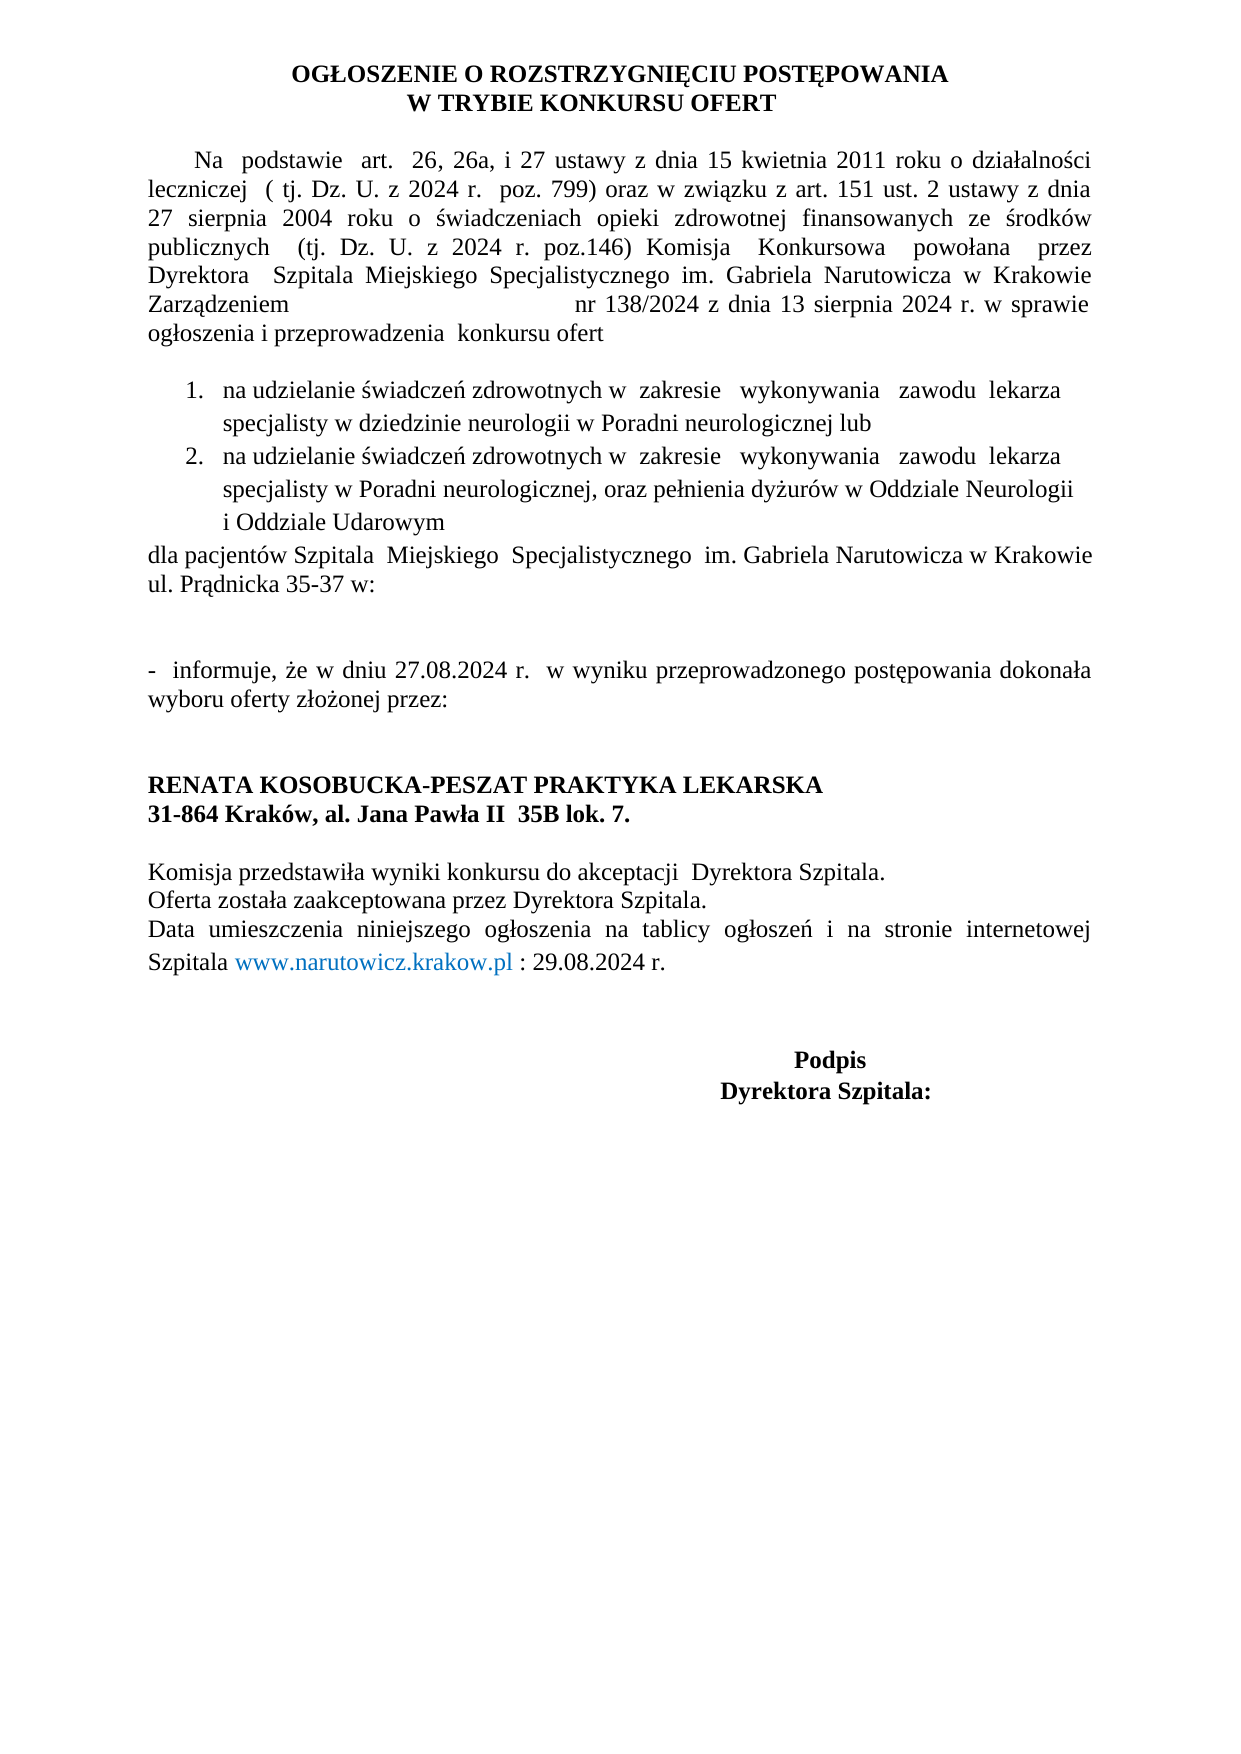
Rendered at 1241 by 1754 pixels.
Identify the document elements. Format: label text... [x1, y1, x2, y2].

text Podpis [664, 1043, 1092, 1074]
text - informuje, że w dniu 27.08.2024 r. w wyniku przeprowadzonego postępowania dokonała wyboru oferty złożonej przez: [148, 655, 1092, 713]
text Oferta została zaakceptowana przez Dyrektora Szpitala. [148, 885, 1092, 914]
text RENATA KOSOBUCKA-PESZAT PRAKTYKA LEKARSKA [148, 770, 1092, 799]
text Komisja przedstawiła wyniki konkursu do akceptacji Dyrektora Szpitala. [148, 857, 1092, 885]
text dla pacjentów Szpitala Miejskiego Specjalistycznego im. Gabriela Narutowicza w Krakowie ul. Prądnicka 35-37 w: [148, 540, 1092, 598]
list na udzielanie świadczeń zdrowotnych w zakresie wykonywania zawodu lekarza specjalisty w dziedzinie neurologii w Poradni neurologicznej lub [185, 375, 1092, 437]
list na udzielanie świadczeń zdrowotnych w zakresie wykonywania zawodu lekarza specjalisty w Poradni neurologicznej, oraz pełnienia dyżurów w Oddziale Neurologii i Oddziale Udarowym [185, 441, 1092, 536]
subtitle OGŁOSZENIE O ROZSTRZYGNIĘCIU POSTĘPOWANIA [148, 59, 1092, 88]
text Data umieszczenia niniejszego ogłoszenia na tablicy ogłoszeń i na stronie internetowej Szpitala www.narutowicz.krakow.pl : 29.08.2024 r. [148, 914, 1092, 976]
subtitle W TRYBIE KONKURSU OFERT [295, 88, 1092, 117]
text Dyrektora Szpitala: [148, 1074, 1092, 1105]
text Na podstawie art. 26, 26a, i 27 ustawy z dnia 15 kwietnia 2011 roku o działalności leczniczej ( tj. Dz. U. z 2024 r. poz. 799) oraz w związku z art. 151 ust. 2 ustawy z dnia 27 sierpnia 2004 roku o świadczeniach opieki zdrowotnej finansowanych ze środków publicznych (tj. Dz. U. z 2024 r. poz.146) Komisja Konkursowa powołana przez Dyrektora Szpitala Miejskiego Specjalistycznego im. Gabriela Narutowicza w Krakowie Zarządzeniem nr 138/2024 z dnia 13 sierpnia 2024 r. w sprawie ogłoszenia i przeprowadzenia konkursu ofert [148, 145, 1092, 347]
text 31-864 Kraków, al. Jana Pawła II 35B lok. 7. [148, 799, 1092, 828]
